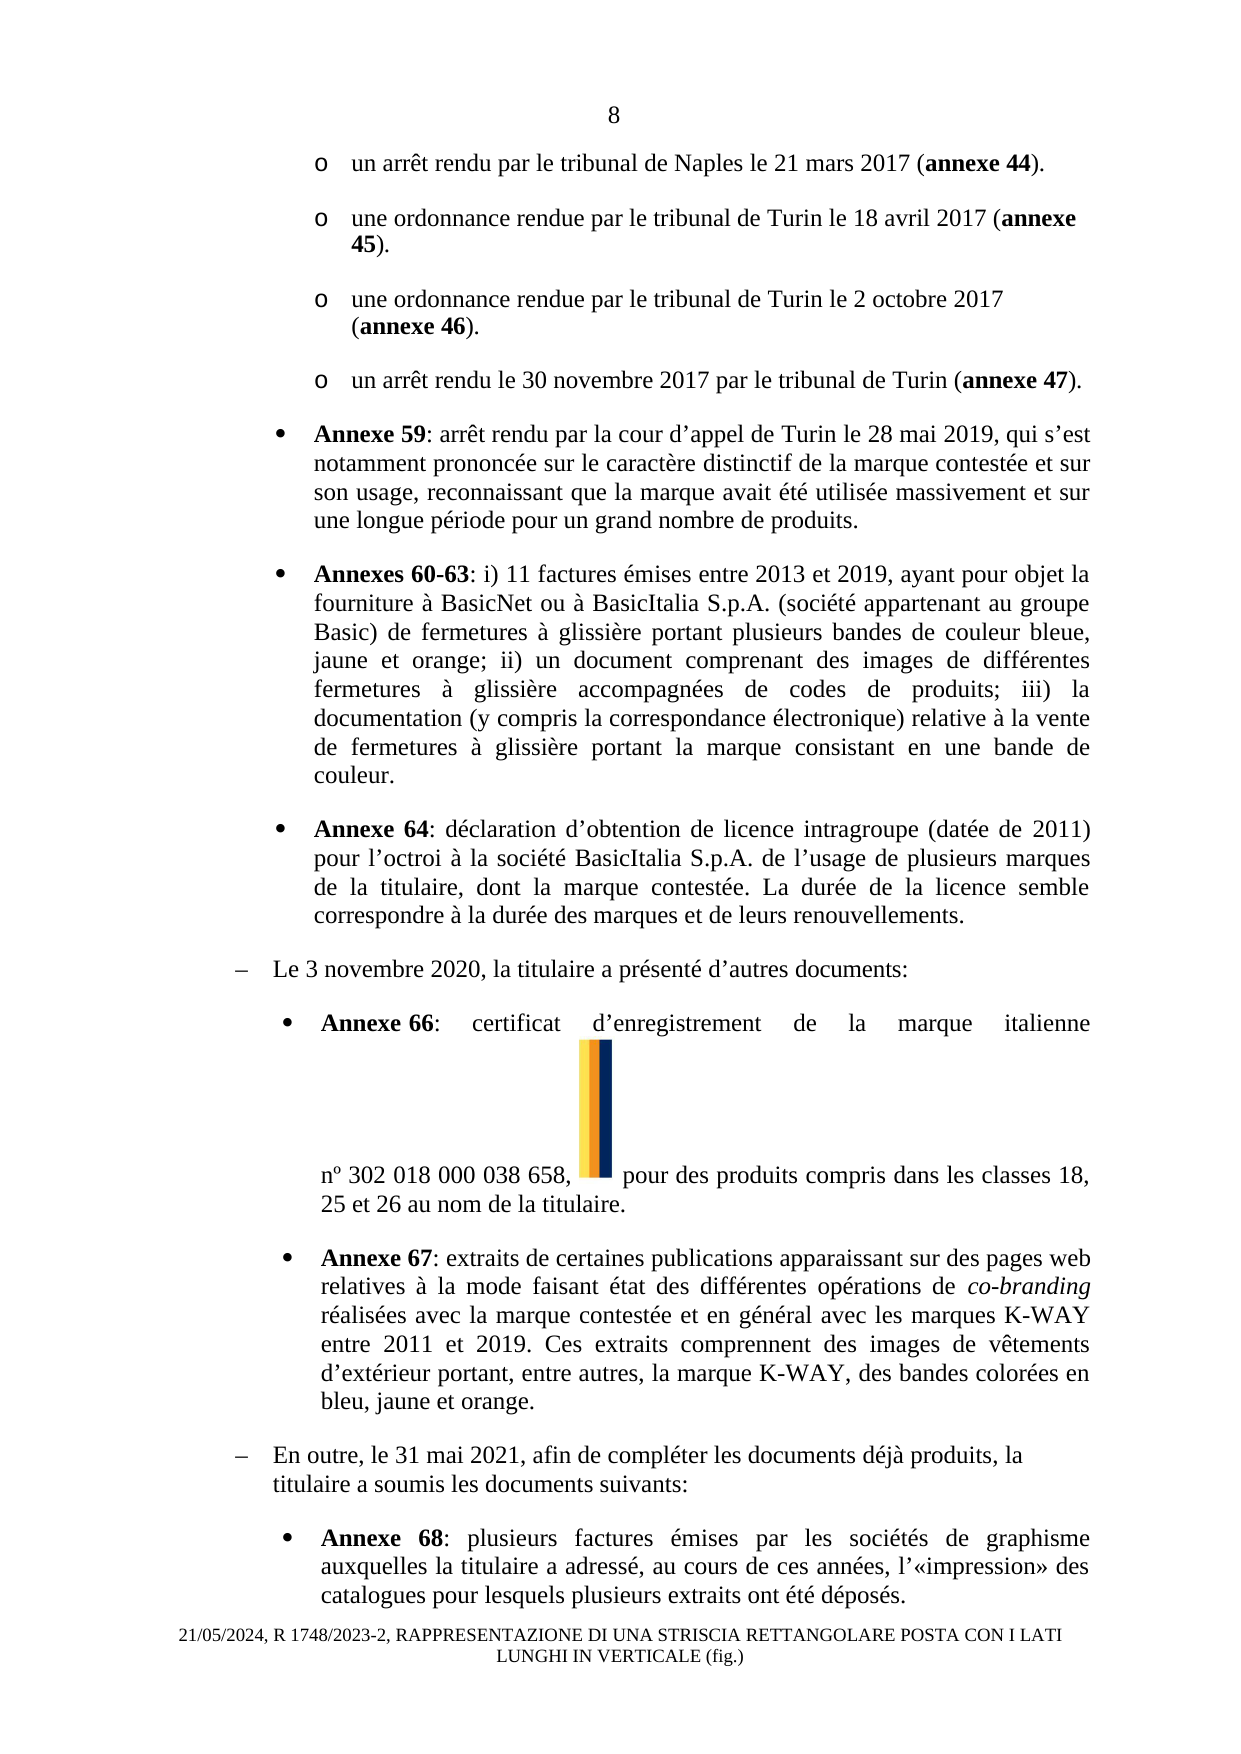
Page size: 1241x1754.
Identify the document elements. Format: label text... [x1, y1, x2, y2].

list Annexe 66: certificat d’enregistrement de la marque italienne nº 302 018 000 038 658, pour des produits compris dans les classes 18, 25 et 26 au nom de la titulaire. [283, 1008, 1090, 1217]
picture [578, 1036, 615, 1184]
list Annexe 68: plusieurs factures émises par les sociétés de graphisme auxquelles la titulaire a adressé, au cours de ces années, l’«impression» des catalogues pour lesquels plusieurs extraits ont été déposés. [283, 1523, 1091, 1609]
list Annexes 60-63: i) 11 factures émises entre 2013 et 2019, ayant pour objet la fourniture à BasicNet ou à BasicItalia S.p.A. (société appartenant au groupe Basic) de fermetures à glissière portant plusieurs bandes de couleur bleue, jaune et orange; ii) un document comprenant des images de différentes fermetures à glissière accompagnées de codes de produits; iii) la documentation (y compris la correspondance électronique) relative à la vente de fermetures à glissière portant la marque consistant en une bande de couleur. [276, 559, 1091, 789]
list Annexe 64: déclaration d’obtention de licence intragroupe (datée de 2011) pour l’octroi à la société BasicItalia S.p.A. de l’usage de plusieurs marques de la titulaire, dont la marque contestée. La durée de la licence semble correspondre à la durée des marques et de leurs renouvellements. [276, 814, 1091, 929]
list un arrêt rendu le 30 novembre 2017 par le tribunal de Turin (annexe 47). [314, 366, 1107, 396]
list une ordonnance rendue par le tribunal de Turin le 18 avril 2017 (annexe 45). [314, 203, 1091, 258]
list Le 3 novembre 2020, la titulaire a présenté d’autres documents: [235, 954, 1107, 983]
list En outre, le 31 mai 2021, afin de compléter les documents déjà produits, la titulaire a soumis les documents suivants: [235, 1440, 1090, 1498]
list Annexe 59: arrêt rendu par la cour d’appel de Turin le 28 mai 2019, qui s’est notamment prononcée sur le caractère distinctif de la marque contestée et sur son usage, reconnaissant que la marque avait été utilisée massivement et sur une longue période pour un grand nombre de produits. [276, 419, 1091, 534]
list Annexe 67: extraits de certaines publications apparaissant sur des pages web relatives à la mode faisant état des différentes opérations de co-branding réalisées avec la marque contestée et en général avec les marques K-WAY entre 2011 et 2019. Ces extraits comprennent des images de vêtements d’extérieur portant, entre autres, la marque K-WAY, des bandes colorées en bleu, jaune et orange. [283, 1243, 1091, 1415]
list un arrêt rendu par le tribunal de Naples le 21 mars 2017 (annexe 44). [314, 148, 1107, 179]
list une ordonnance rendue par le tribunal de Turin le 2 octobre 2017 (annexe 46). [314, 285, 1091, 340]
